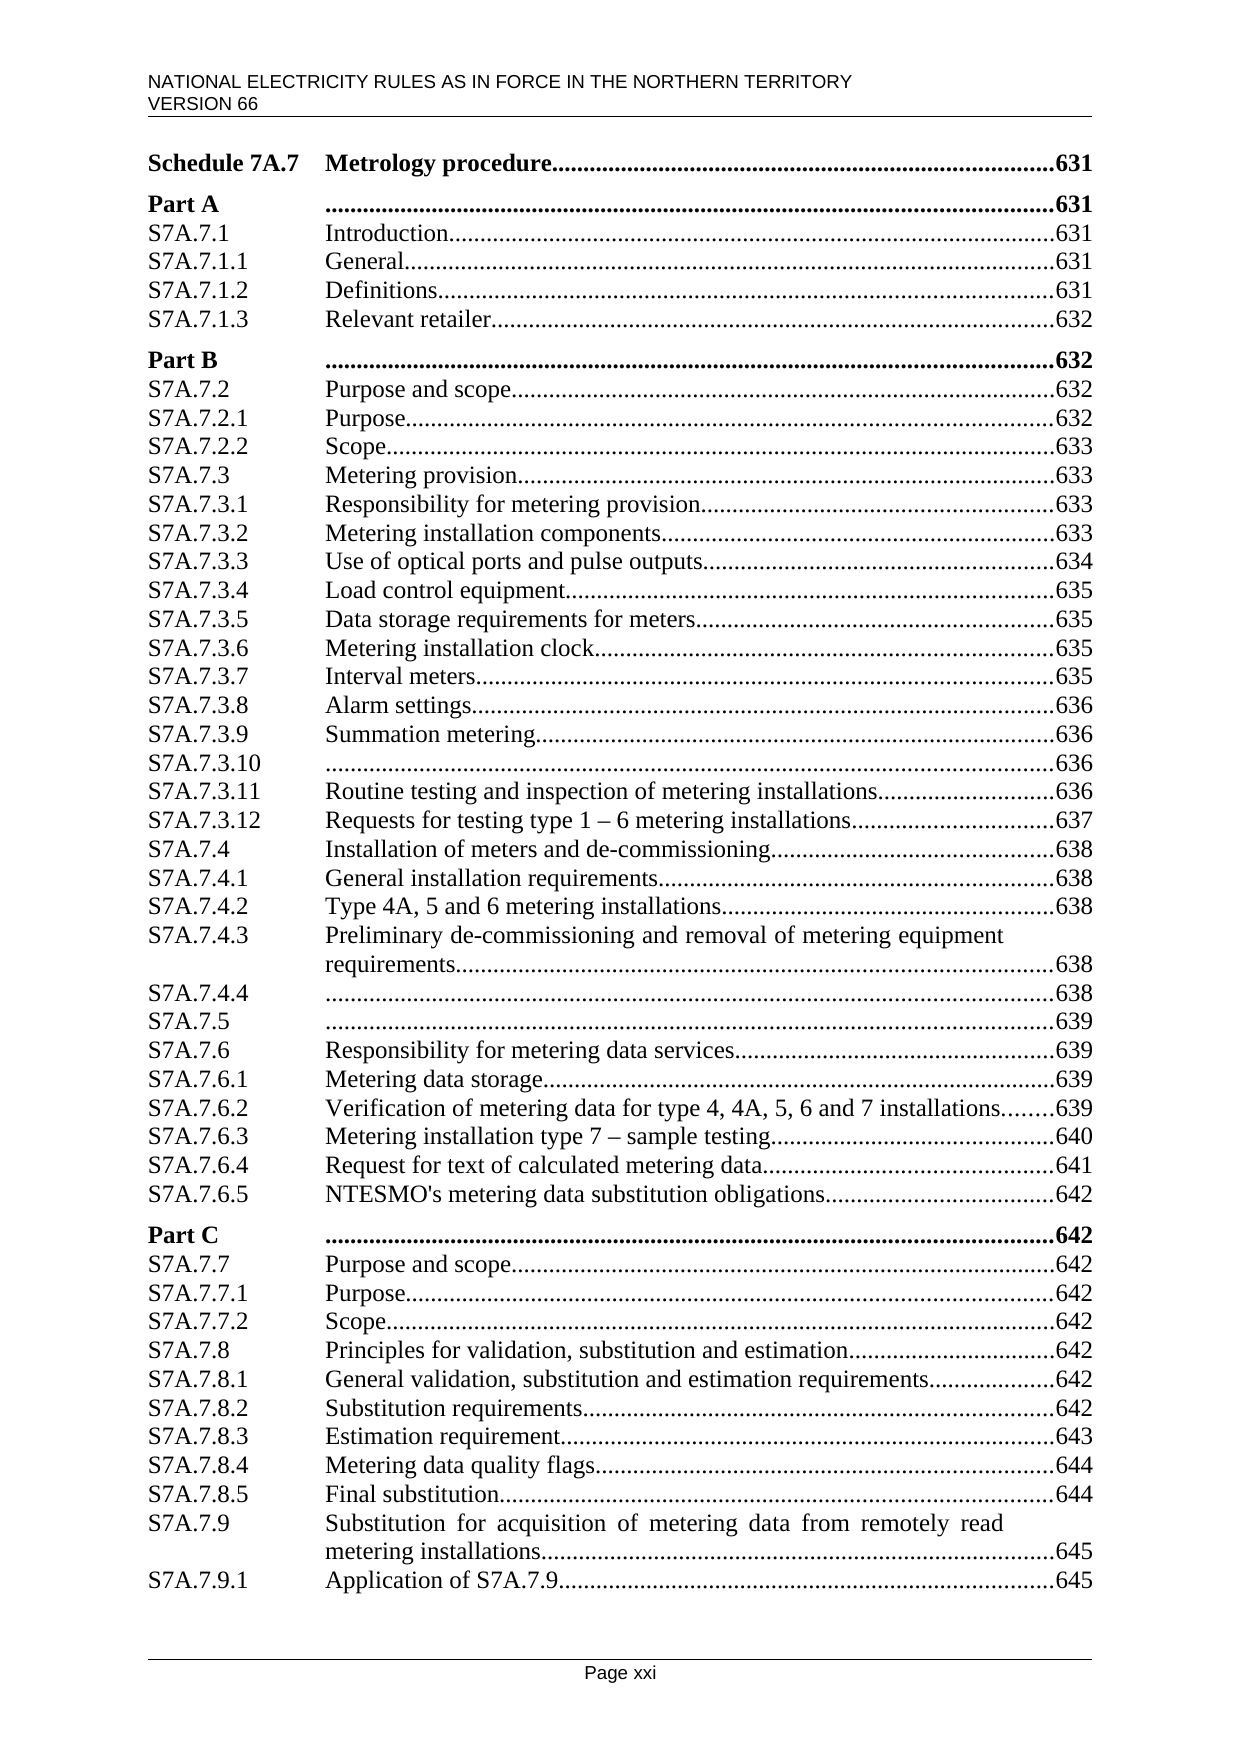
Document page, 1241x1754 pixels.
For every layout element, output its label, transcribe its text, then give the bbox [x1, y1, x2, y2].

text Part C ​ 642 [148, 1220, 1004, 1249]
text S7A.7.8.4 Metering data quality flags 644 [148, 1450, 1004, 1479]
text S7A.7.3.1 Responsibility for metering provision 633 [148, 489, 1004, 518]
text S7A.7.3.8 Alarm settings 636 [148, 690, 1004, 719]
text S7A.7.3.12 Requests for testing type 1 – 6 metering installations 637 [148, 805, 1004, 834]
text S7A.7.8.2 Substitution requirements 642 [148, 1393, 1004, 1421]
text S7A.7.7.2 Scope 642 [148, 1306, 1004, 1335]
text S7A.7.3.9 Summation metering 636 [148, 719, 1004, 748]
text S7A.7.3.2 Metering installation components 633 [148, 518, 1004, 546]
text S7A.7.1.1 General 631 [148, 246, 1004, 275]
text S7A.7.1 Introduction 631 [148, 218, 1004, 246]
text S7A.7.2 Purpose and scope 632 [148, 374, 1004, 403]
text S7A.7.6.3 Metering installation type 7 – sample testing 640 [148, 1121, 1004, 1150]
text S7A.7.2.2 Scope 633 [148, 431, 1004, 460]
text Part A ​ 631 [148, 189, 1004, 218]
text S7A.7.3.3 Use of optical ports and pulse outputs 634 [148, 546, 1004, 575]
text S7A.7.6.2 Verification of metering data for type 4, 4A, 5, 6 and 7 installations 639 [148, 1093, 1004, 1121]
text S7A.7.7.1 Purpose 642 [148, 1278, 1004, 1306]
text S7A.7.6.1 Metering data storage 639 [148, 1064, 1004, 1093]
text S7A.7.9 Substitution for acquisition of metering data from remotely read metering installations 645 [148, 1508, 1004, 1565]
text S7A.7.8.5 Final substitution 644 [148, 1479, 1004, 1508]
text S7A.7.4.2 Type 4A, 5 and 6 metering installations 638 [148, 891, 1004, 920]
text S7A.7.8.1 General validation, substitution and estimation requirements 642 [148, 1364, 1004, 1393]
text S7A.7.9.1 Application of S7A.7.9 645 [148, 1565, 1004, 1594]
text S7A.7.3.4 Load control equipment 635 [148, 575, 1004, 604]
text S7A.7.4.3 Preliminary de-commissioning and removal of metering equipment requirements 638 [148, 920, 1004, 978]
text S7A.7.8.3 Estimation requirement 643 [148, 1421, 1004, 1450]
text Part B ​ 632 [148, 345, 1004, 374]
text S7A.7.3.11 Routine testing and inspection of metering installations 636 [148, 776, 1004, 805]
text S7A.7.3 Metering provision 633 [148, 460, 1004, 489]
text S7A.7.2.1 Purpose 632 [148, 403, 1004, 431]
text S7A.7.3.6 Metering installation clock 635 [148, 633, 1004, 661]
text S7A.7.8 Principles for validation, substitution and estimation 642 [148, 1335, 1004, 1364]
text S7A.7.4.1 General installation requirements 638 [148, 863, 1004, 891]
text S7A.7.3.7 Interval meters 635 [148, 661, 1004, 690]
text S7A.7.5 ​ 639 [148, 1006, 1004, 1035]
text S7A.7.3.10 ​ 636 [148, 748, 1004, 776]
text S7A.7.6 Responsibility for metering data services 639 [148, 1035, 1004, 1064]
text S7A.7.3.5 Data storage requirements for meters 635 [148, 604, 1004, 633]
text Schedule 7A.7 Metrology procedure 631 [148, 148, 1004, 176]
text S7A.7.6.5 NTESMO's metering data substitution obligations 642 [148, 1179, 1004, 1208]
text S7A.7.6.4 Request for text of calculated metering data 641 [148, 1150, 1004, 1179]
text S7A.7.7 Purpose and scope 642 [148, 1249, 1004, 1278]
text S7A.7.1.3 Relevant retailer 632 [148, 304, 1004, 333]
text S7A.7.1.2 Definitions 631 [148, 275, 1004, 304]
text S7A.7.4 Installation of meters and de-commissioning 638 [148, 834, 1004, 863]
text S7A.7.4.4 ​ 638 [148, 978, 1004, 1006]
